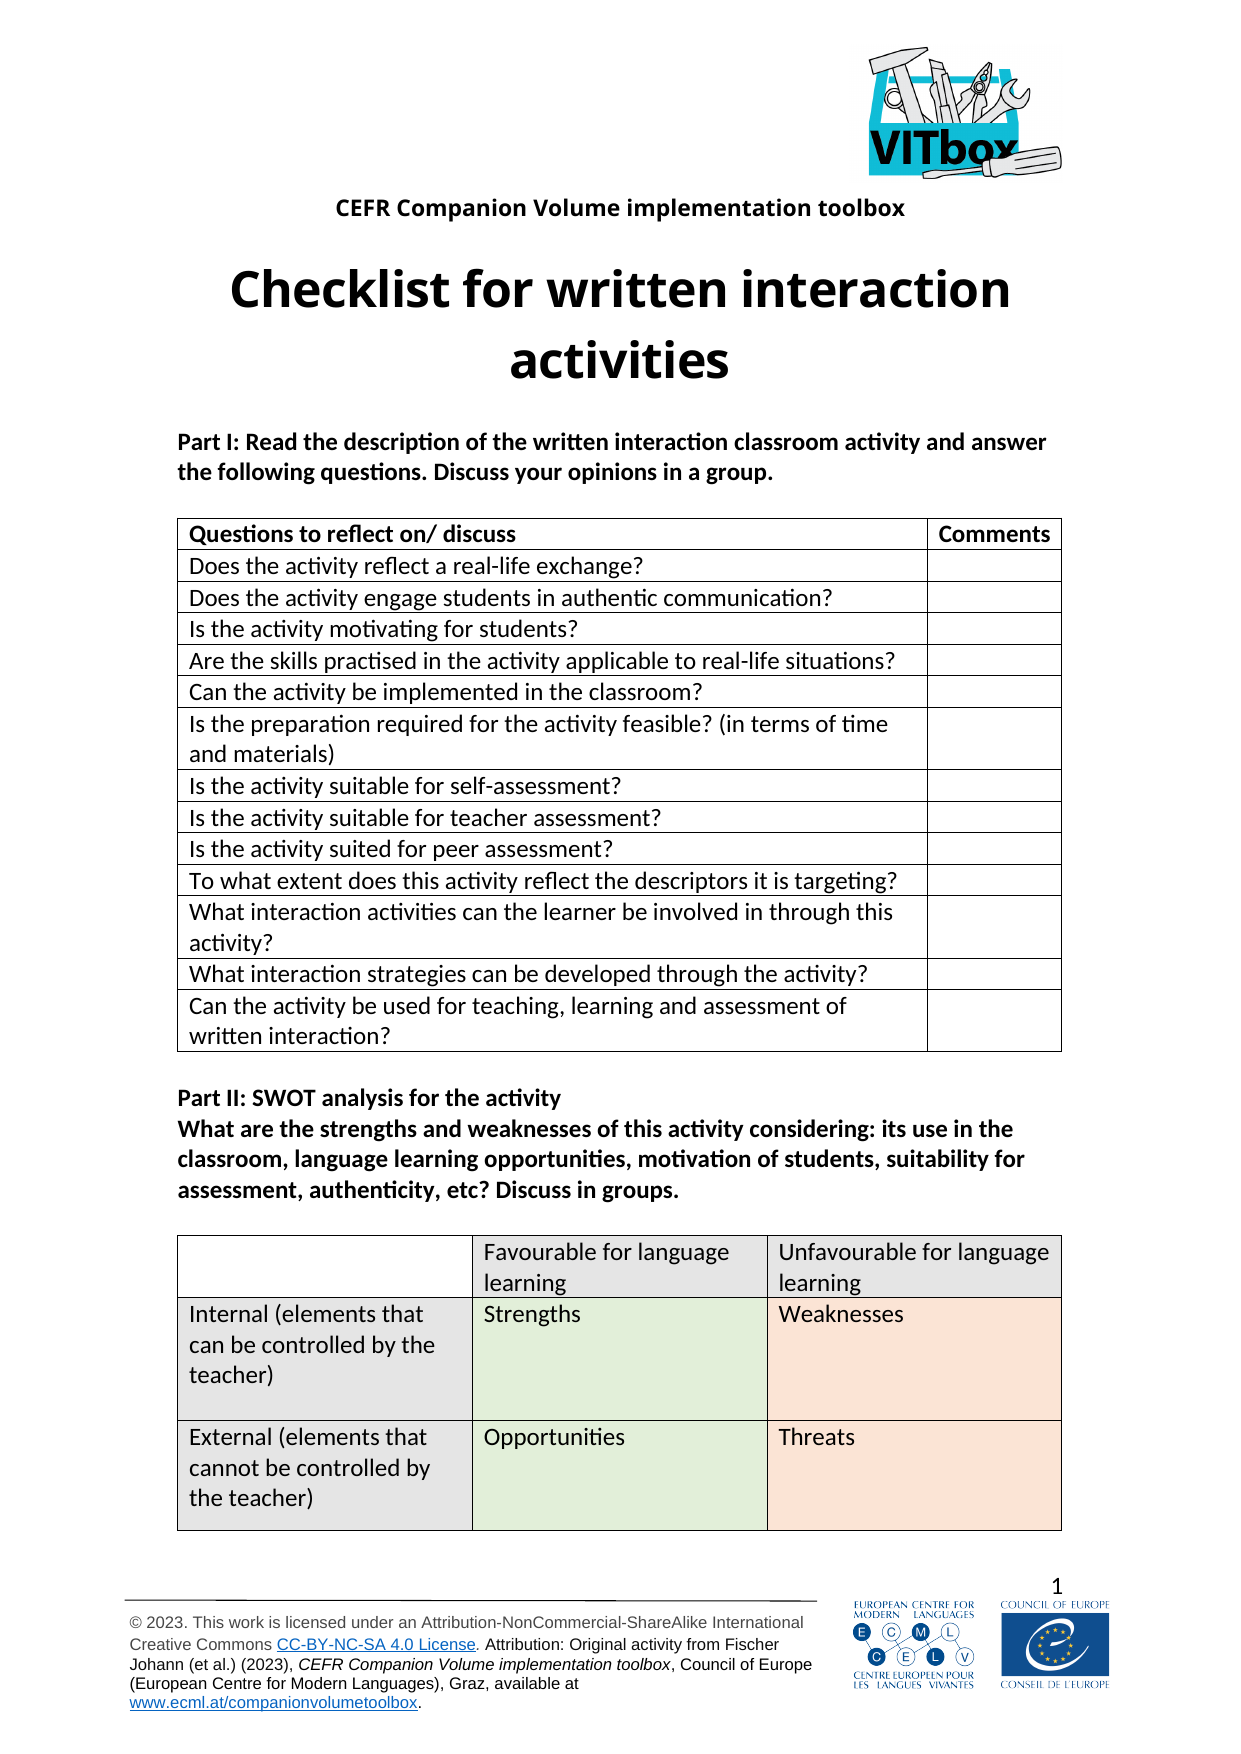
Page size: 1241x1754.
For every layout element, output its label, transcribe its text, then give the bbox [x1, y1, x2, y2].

table_header Favourable for language learning [473, 1236, 767, 1297]
table_cell [928, 990, 1061, 1051]
table_cell Is the preparation required for the activity feasible? (in terms of time and materials) [178, 708, 927, 769]
table_cell External (elements that cannot be controlled by the teacher) [178, 1421, 472, 1530]
table_cell Strengths [473, 1298, 767, 1420]
table_cell Is the activity suited for peer assessment? [178, 833, 927, 864]
table_cell [928, 770, 1061, 801]
table_cell Does the activity reflect a real-life exchange? [178, 550, 927, 581]
text What are the strengths and weaknesses of this activity considering: its use in the classroom, language learning opportunities, motivation of students, suitability for assessment, authenticity, etc? Discuss in groups. [177, 1113, 1063, 1205]
table_cell [928, 802, 1061, 832]
text Part II: SWOT analysis for the activity [177, 1083, 1063, 1113]
table_cell [928, 865, 1061, 895]
table_cell [928, 896, 1061, 957]
subtitle CEFR Companion Volume implementation toolbox [177, 192, 1063, 223]
table_cell [928, 613, 1061, 644]
table_cell Is the activity suitable for self-assessment? [178, 770, 927, 801]
table_cell Is the activity suitable for teacher assessment? [178, 802, 927, 832]
table_cell [928, 708, 1061, 769]
picture [852, 1600, 1111, 1689]
text Part I: Read the description of the written interaction classroom activity and answer the following questions. Discuss your opinions in a group. [177, 426, 1063, 487]
table_header [178, 1236, 472, 1297]
table_cell Are the skills practised in the activity applicable to real-life situations? [178, 645, 927, 675]
table_cell Internal (elements that can be controlled by the teacher) [178, 1298, 472, 1420]
table_cell Weaknesses [768, 1298, 1061, 1420]
table_cell To what extent does this activity reflect the descriptors it is targeting? [178, 865, 927, 895]
table_cell Opportunities [473, 1421, 767, 1530]
table_header Questions to reflect on/ discuss [178, 519, 927, 549]
table_header Comments [928, 519, 1061, 549]
table_header Unfavourable for language learning [768, 1236, 1061, 1297]
table_cell [928, 582, 1061, 612]
table_cell Does the activity engage students in authentic communication? [178, 582, 927, 612]
table_cell [928, 959, 1061, 989]
table_cell Is the activity motivating for students? [178, 613, 927, 644]
table_cell [928, 676, 1061, 707]
table_cell Can the activity be implemented in the classroom? [178, 676, 927, 707]
table_cell [928, 833, 1061, 864]
table_cell What interaction activities can the learner be involved in through this activity? [178, 896, 927, 957]
table_cell [928, 550, 1061, 581]
title Checklist for written interaction activities [177, 254, 1063, 393]
table_cell [928, 645, 1061, 675]
table_cell Threats [768, 1421, 1061, 1530]
table_cell Can the activity be used for teaching, learning and assessment of written interaction? [178, 990, 927, 1051]
picture [849, 44, 1064, 183]
table_cell What interaction strategies can be developed through the activity? [178, 959, 927, 989]
